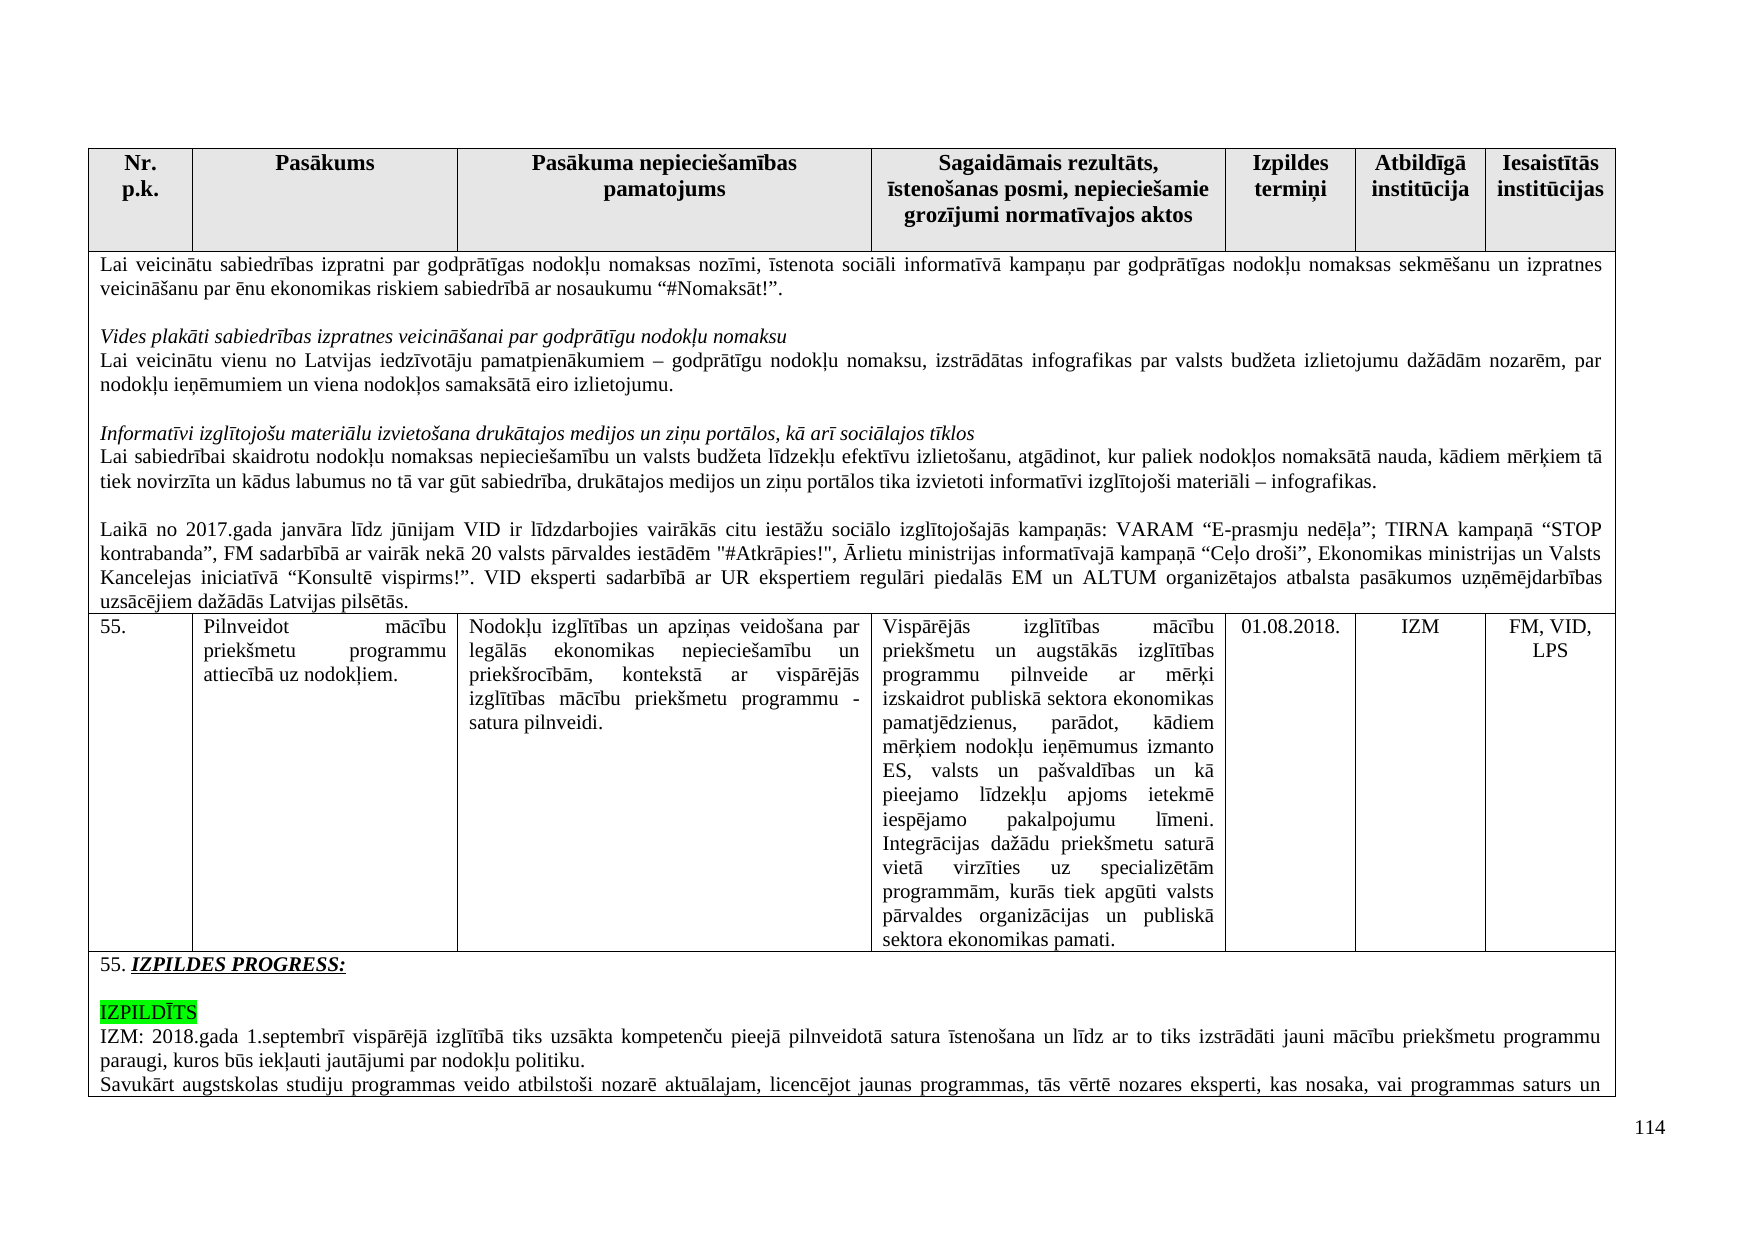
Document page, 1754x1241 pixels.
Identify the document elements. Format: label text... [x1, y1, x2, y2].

table_header Atbildīgā institūcija [1356, 149, 1485, 251]
table_cell Pilnveidot mācību priekšmetu programmu attiecībā uz nodokļiem. [193, 614, 457, 951]
table_cell FM, VID, LPS [1486, 614, 1615, 951]
table_cell Nodokļu izglītības un apziņas veidošana par legālās ekonomikas nepieciešamību un priekšrocībām, kontekstā ar vispārējās izglītības mācību priekšmetu programmu - satura pilnveidi. [458, 614, 871, 951]
table_header Nr. p.k. [89, 149, 192, 251]
table_cell IZM [1356, 614, 1485, 951]
table_header Izpildes termiņi [1226, 149, 1355, 251]
table_cell 01.08.2018. [1226, 614, 1355, 951]
table_header Sagaidāmais rezultāts, īstenošanas posmi, nepieciešamie grozījumi normatīvajos aktos [872, 149, 1225, 251]
table_header Pasākums [193, 149, 457, 251]
table_header Pasākuma nepieciešamības pamatojums [458, 149, 871, 251]
table_cell Vispārējās izglītības mācību priekšmetu un augstākās izglītības programmu pilnveide ar mērķi izskaidrot publiskā sektora ekonomikas pamatjēdzienus, parādot, kādiem mērķiem nodokļu ieņēmumus izmanto ES, valsts un pašvaldības un kā pieejamo līdzekļu apjoms ietekmē iespējamo pakalpojumu līmeni. Integrācijas dažādu priekšmetu saturā vietā virzīties uz specializētām programmām, kurās tiek apgūti valsts pārvaldes organizācijas un publiskā sektora ekonomikas pamati. [872, 614, 1225, 951]
table_cell [89, 614, 192, 951]
table_header Iesaistītās institūcijas [1486, 149, 1615, 251]
